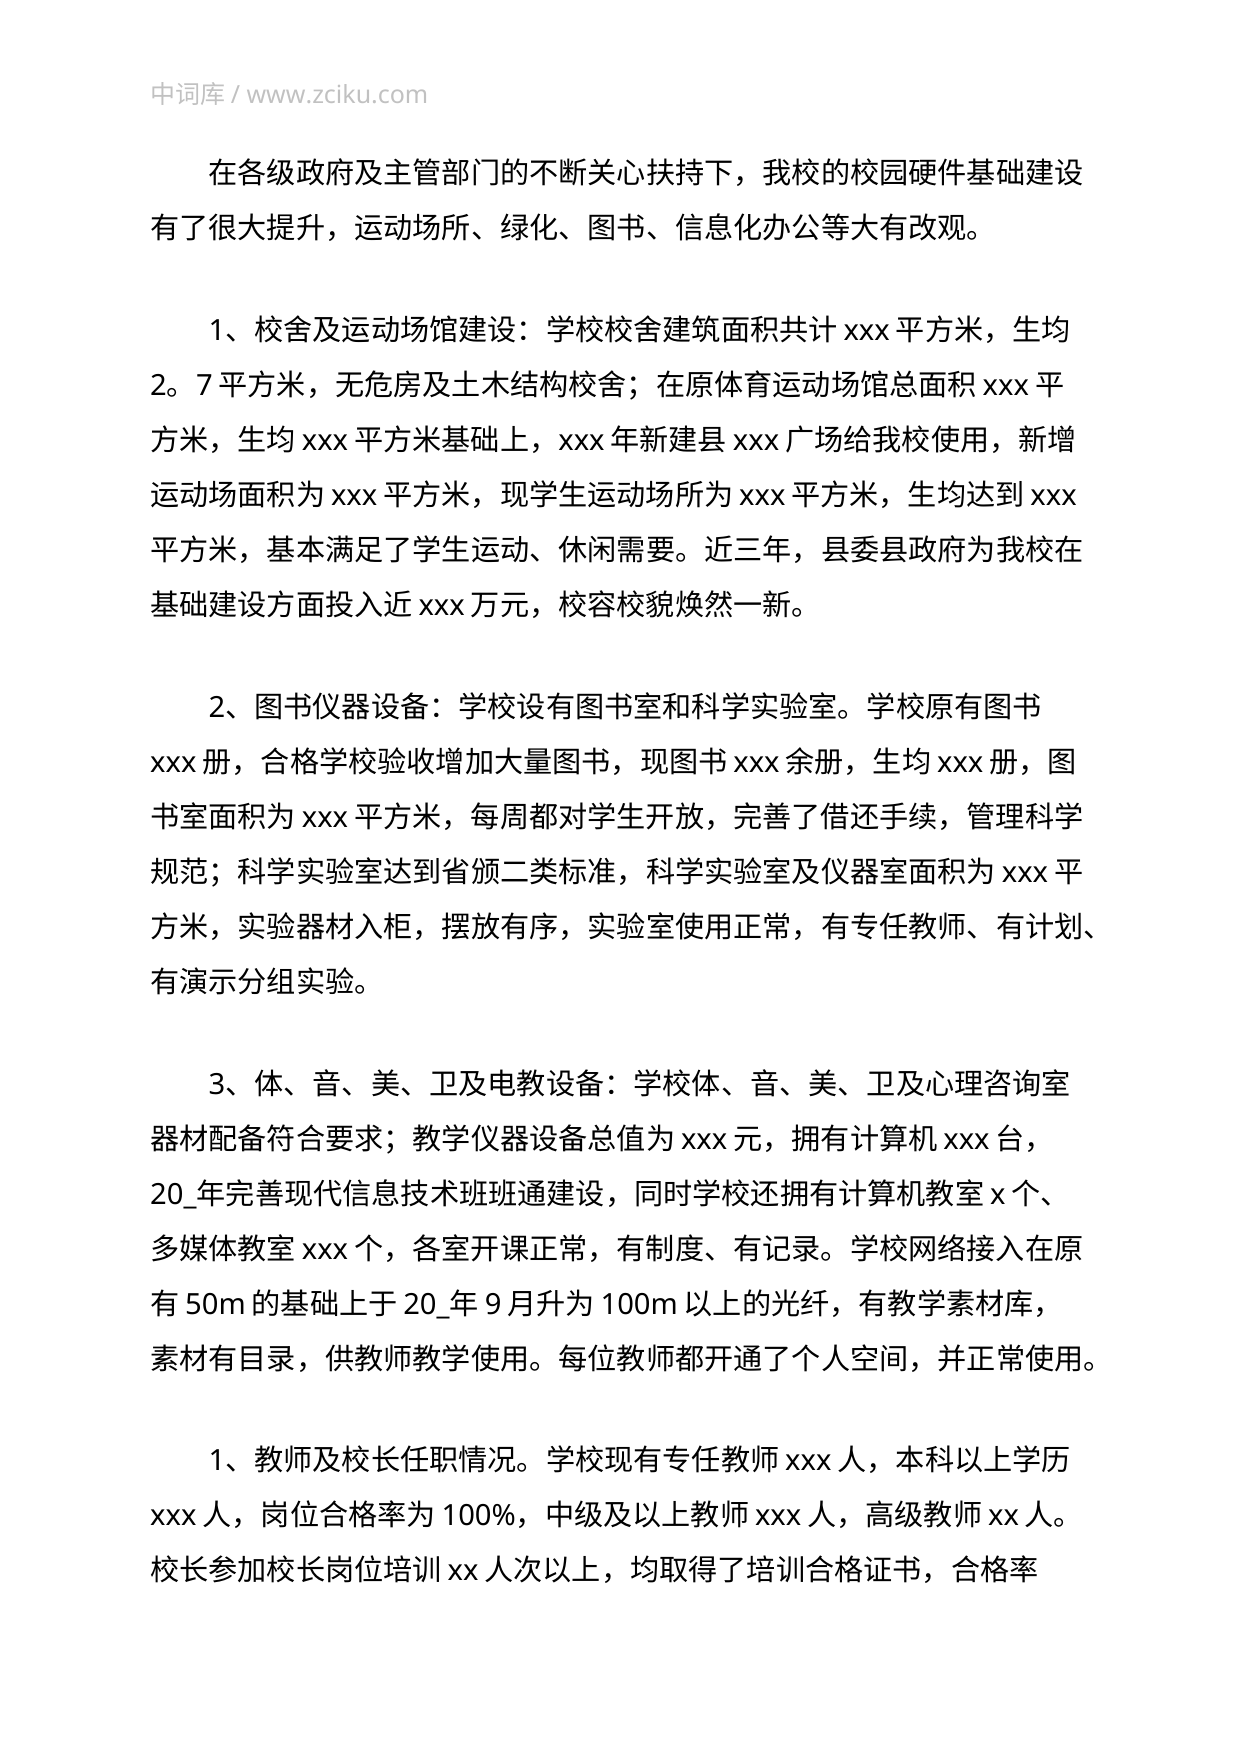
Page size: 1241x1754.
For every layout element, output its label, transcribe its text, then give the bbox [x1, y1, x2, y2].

text 2、图书仪器设备：学校设有图书室和科学实验室。学校原有图书xxx册，合格学校验收增加大量图书，现图书xxx余册，生均xxx册，图书室面积为xxx平方米，每周都对学生开放，完善了借还手续，管理科学规范；科学实验室达到省颁二类标准，科学实验室及仪器室面积为xxx平方米，实验器材入柜，摆放有序，实验室使用正常，有专任教师、有计划、有演示分组实验。 [150, 683, 1090, 1001]
text 在各级政府及主管部门的不断关心扶持下，我校的校园硬件基础建设有了很大提升，运动场所、绿化、图书、信息化办公等大有改观。 [150, 150, 1090, 247]
text 3、体、音、美、卫及电教设备：学校体、音、美、卫及心理咨询室器材配备符合要求；教学仪器设备总值为xxx元，拥有计算机xxx台，20_年完善现代信息技术班班通建设，同时学校还拥有计算机教室x个、多媒体教室xxx个，各室开课正常，有制度、有记录。学校网络接入在原有50m的基础上于20_年9月升为100m以上的光纤，有教学素材库，素材有目录，供教师教学使用。每位教师都开通了个人空间，并正常使用。 [150, 1060, 1090, 1377]
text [150, 1437, 1090, 1589]
text 1、校舍及运动场馆建设：学校校舍建筑面积共计xxx平方米，生均2。7平方米，无危房及土木结构校舍；在原体育运动场馆总面积xxx平方米，生均xxx平方米基础上，xxx年新建县xxx广场给我校使用，新增运动场面积为xxx平方米，现学生运动场所为xxx平方米，生均达到xxx平方米，基本满足了学生运动、休闲需要。近三年，县委县政府为我校在基础建设方面投入近xxx万元，校容校貌焕然一新。 [150, 307, 1090, 624]
